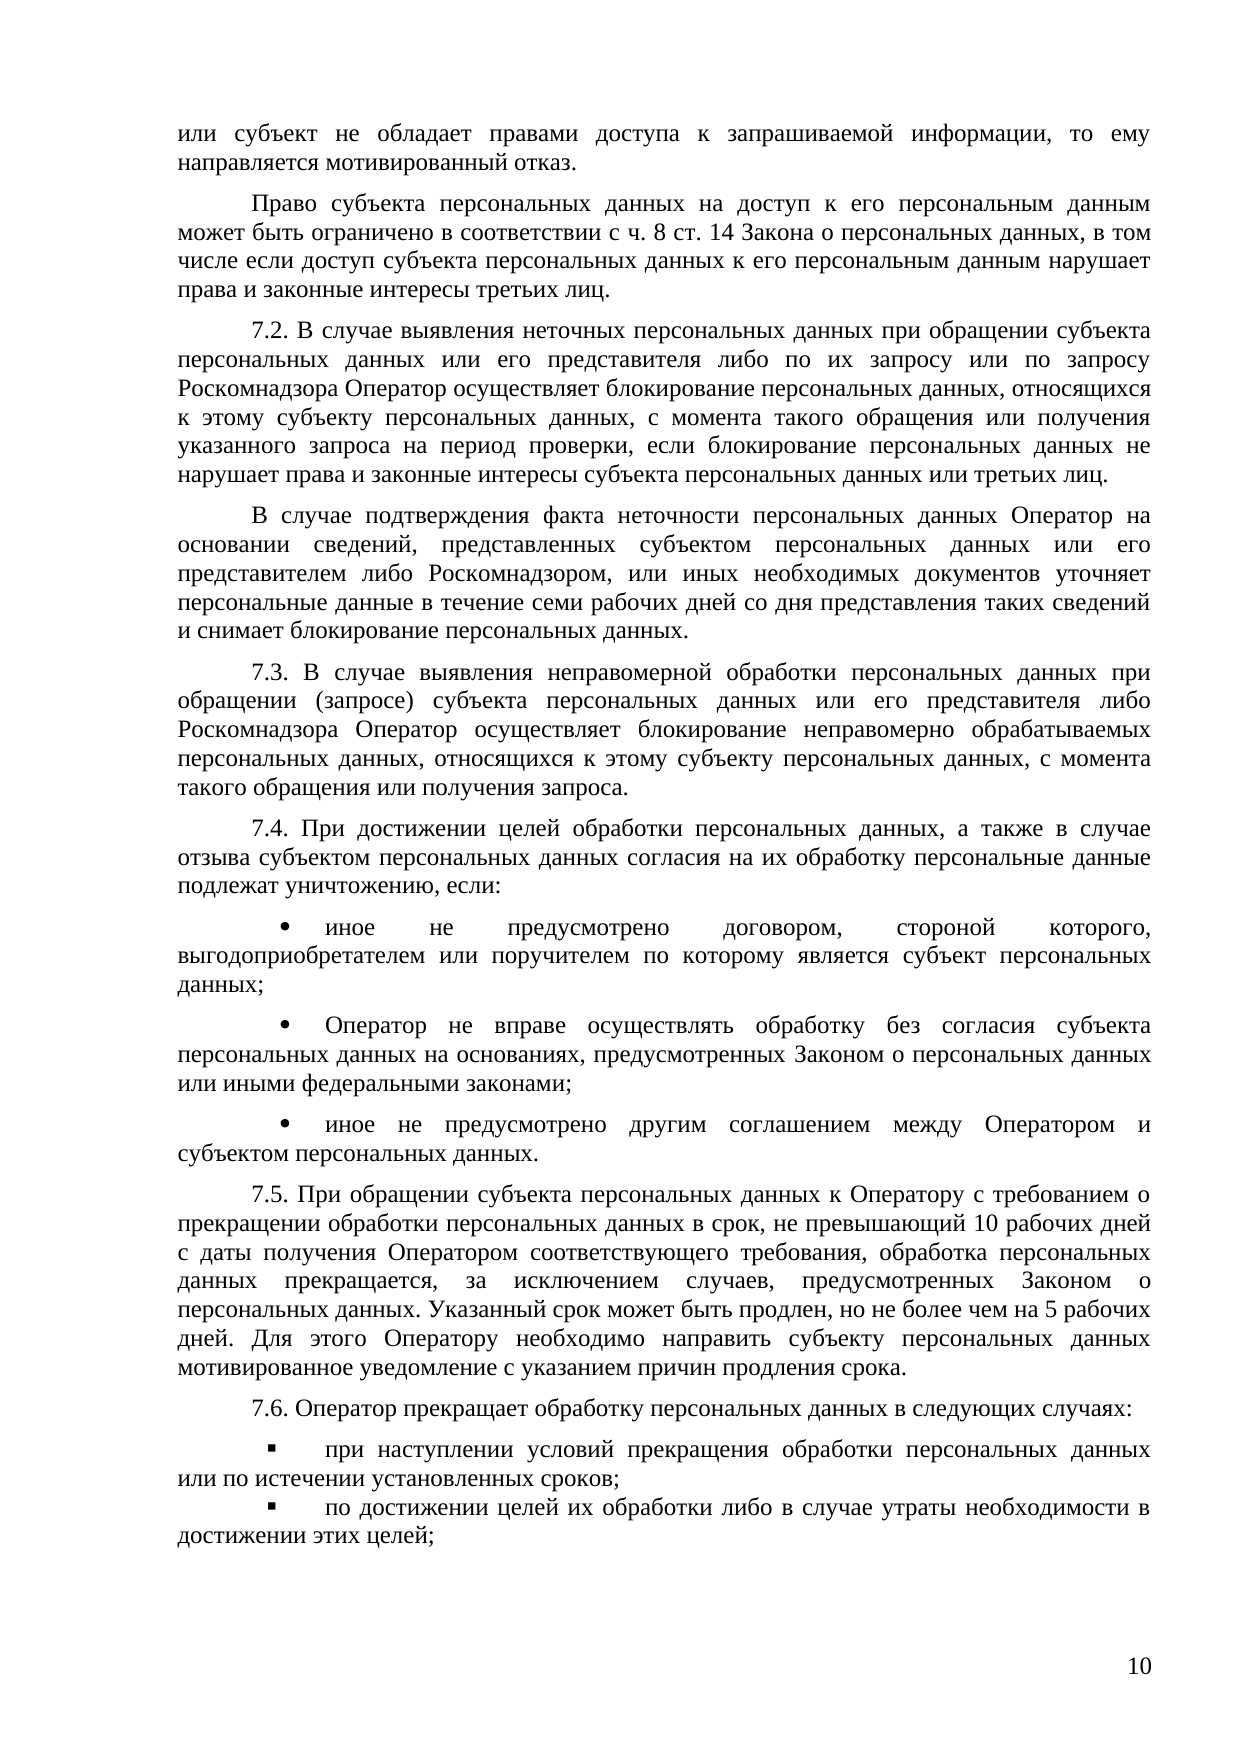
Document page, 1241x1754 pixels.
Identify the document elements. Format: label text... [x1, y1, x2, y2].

list при наступлении условий прекращения обработки персональных данных или по истечении установленных сроков; [177, 1434, 1152, 1492]
list иное не предусмотрено договором, стороной которого, выгодоприобретателем или поручителем по которому является субъект персональных данных; [177, 912, 1152, 998]
text Право субъекта персональных данных на доступ к его персональным данным может быть ограничено в соответствии с ч. 8 ст. 14 Закона о персональных данных, в том числе если доступ субъекта персональных данных к его персональным данным нарушает права и законные интересы третьих лиц. [177, 188, 1152, 303]
text 7.5. При обращении субъекта персональных данных к Оператору с требованием о прекращении обработки персональных данных в срок, не превышающий 10 рабочих дней с даты получения Оператором соответствующего требования, обработка персональных данных прекращается, за исключением случаев, предусмотренных Законом о персональных данных. Указанный срок может быть продлен, но не более чем на 5 рабочих дней. Для этого Оператору необходимо направить субъекту персональных данных мотивированное уведомление с указанием причин продления срока. [177, 1179, 1152, 1381]
list иное не предусмотрено другим соглашением между Оператором и субъектом персональных данных. [177, 1109, 1152, 1167]
text 7.2. В случае выявления неточных персональных данных при обращении субъекта персональных данных или его представителя либо по их запросу или по запросу Роскомнадзора Оператор осуществляет блокирование персональных данных, относящихся к этому субъекту персональных данных, с момента такого обращения или получения указанного запроса на период проверки, если блокирование персональных данных не нарушает права и законные интересы субъекта персональных данных или третьих лиц. [177, 316, 1152, 488]
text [177, 118, 1152, 176]
text 7.4. При достижении целей обработки персональных данных, а также в случае отзыва субъектом персональных данных согласия на их обработку персональные данные подлежат уничтожению, если: [177, 813, 1152, 899]
text 7.6. Оператор прекращает обработку персональных данных в следующих случаях: [177, 1393, 1152, 1422]
text 7.3. В случае выявления неправомерной обработки персональных данных при обращении (запросе) субъекта персональных данных или его представителя либо Роскомнадзора Оператор осуществляет блокирование неправомерно обрабатываемых персональных данных, относящихся к этому субъекту персональных данных, с момента такого обращения или получения запроса. [177, 657, 1152, 801]
list по достижении целей их обработки либо в случае утраты необходимости в достижении этих целей; [177, 1492, 1152, 1549]
list Оператор не вправе осуществлять обработку без согласия субъекта персональных данных на основаниях, предусмотренных Законом о персональных данных или иными федеральными законами; [177, 1011, 1152, 1097]
text В случае подтверждения факта неточности персональных данных Оператор на основании сведений, представленных субъектом персональных данных или его представителем либо Роскомнадзором, или иных необходимых документов уточняет персональные данные в течение семи рабочих дней со дня представления таких сведений и снимает блокирование персональных данных. [177, 501, 1152, 644]
